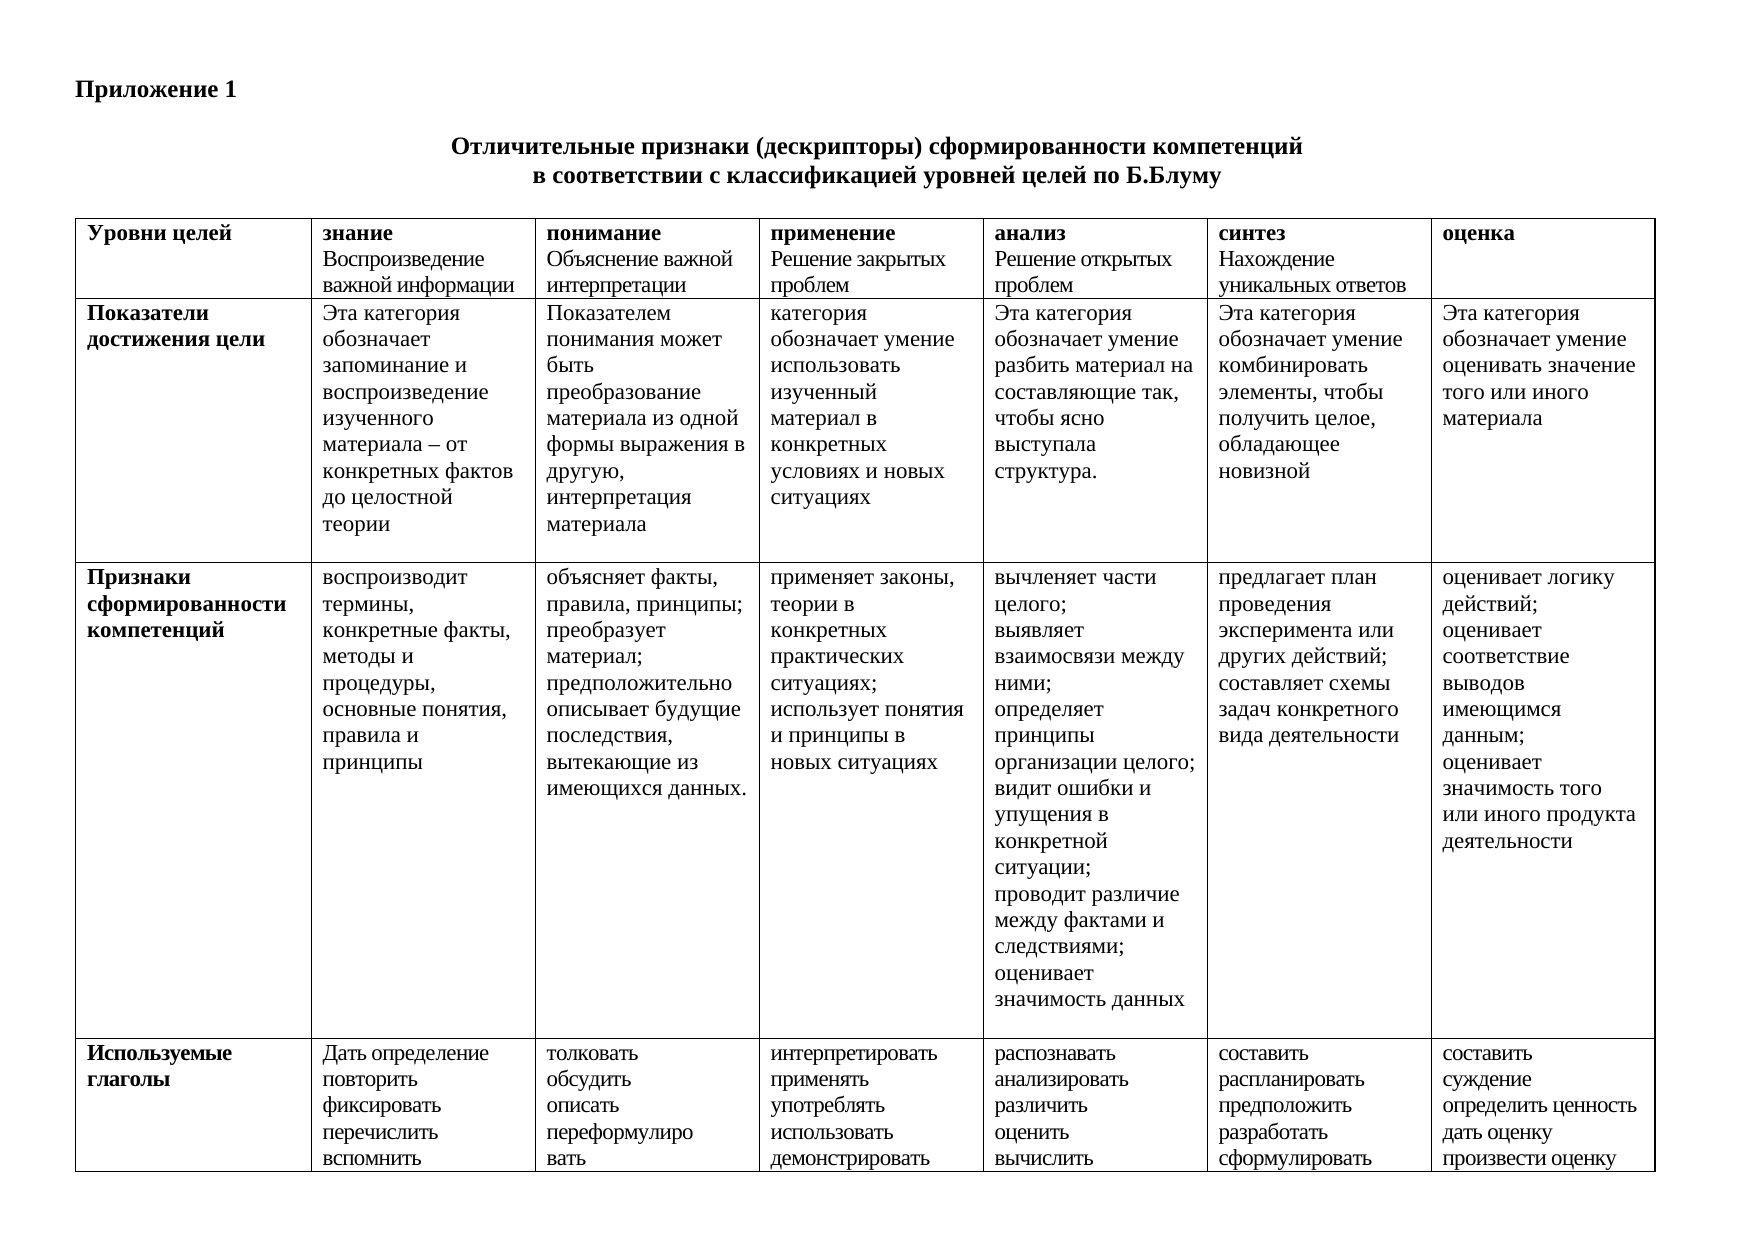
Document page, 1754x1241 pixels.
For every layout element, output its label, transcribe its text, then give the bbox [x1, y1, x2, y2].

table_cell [536, 1039, 759, 1171]
table_header понимание Объяснение важной интерпретации [536, 219, 759, 298]
text Отличительные признаки (дескрипторы) сформированности компетенций [75, 131, 1679, 160]
table_cell Эта категория обозначает умение комбинировать элементы, чтобы получить целое, обладающее новизной [1208, 299, 1431, 562]
table_cell Эта категория обозначает умение разбить материал на составляющие так, чтобы ясно выступала структура. [984, 299, 1207, 562]
table_cell воспроизводит термины, конкретные факты, методы и процедуры, основные понятия, правила и принципы [312, 563, 535, 1038]
table_header синтез Нахождение уникальных ответов [1208, 219, 1431, 298]
table_header анализ Решение открытых проблем [984, 219, 1207, 298]
table_cell категория обозначает умение использовать изученный материал в конкретных условиях и новых ситуациях [760, 299, 983, 562]
table_cell применяет законы, теории в конкретных практических ситуациях; использует понятия и принципы в новых ситуациях [760, 563, 983, 1038]
table_header знание Воспроизведение важной информации [312, 219, 535, 298]
table_cell Показатели достижения цели [76, 299, 311, 562]
table_header применение Решение закрытых проблем [760, 219, 983, 298]
table_cell Признаки сформированности компетенций [76, 563, 311, 1038]
table_cell Показателем понимания может быть преобразование материала из одной формы выражения в другую, интерпретация материала [536, 299, 759, 562]
table_cell предлагает план проведения эксперимента или других действий; составляет схемы задач конкретного вида деятельности [1208, 563, 1431, 1038]
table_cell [312, 1039, 535, 1171]
table_cell Эта категория обозначает умение оценивать значение того или иного материала [1432, 299, 1654, 562]
table_cell оценивает логику действий; оценивает соответствие выводов имеющимся данным; оценивает значимость того или иного продукта деятельности [1432, 563, 1654, 1038]
table_header Уровни целей [76, 219, 311, 298]
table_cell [760, 1039, 983, 1171]
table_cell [76, 1039, 311, 1171]
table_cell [1208, 1039, 1431, 1171]
text Приложение 1 [75, 74, 1679, 103]
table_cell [1432, 1039, 1654, 1171]
table_header оценка [1432, 219, 1654, 298]
table_cell объясняет факты, правила, принципы; преобразует материал; предположительно описывает будущие последствия, вытекающие из имеющихся данных. [536, 563, 759, 1038]
table_cell Эта категория обозначает запоминание и воспроизведение изученного материала – от конкретных фактов до целостной теории [312, 299, 535, 562]
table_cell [984, 1039, 1207, 1171]
table_cell вычленяет части целого; выявляет взаимосвязи между ними; определяет принципы организации целого; видит ошибки и упущения в конкретной ситуации; проводит различие между фактами и следствиями; оценивает значимость данных [984, 563, 1207, 1038]
text в соответствии с классификацией уровней целей по Б.Блуму [75, 160, 1679, 189]
